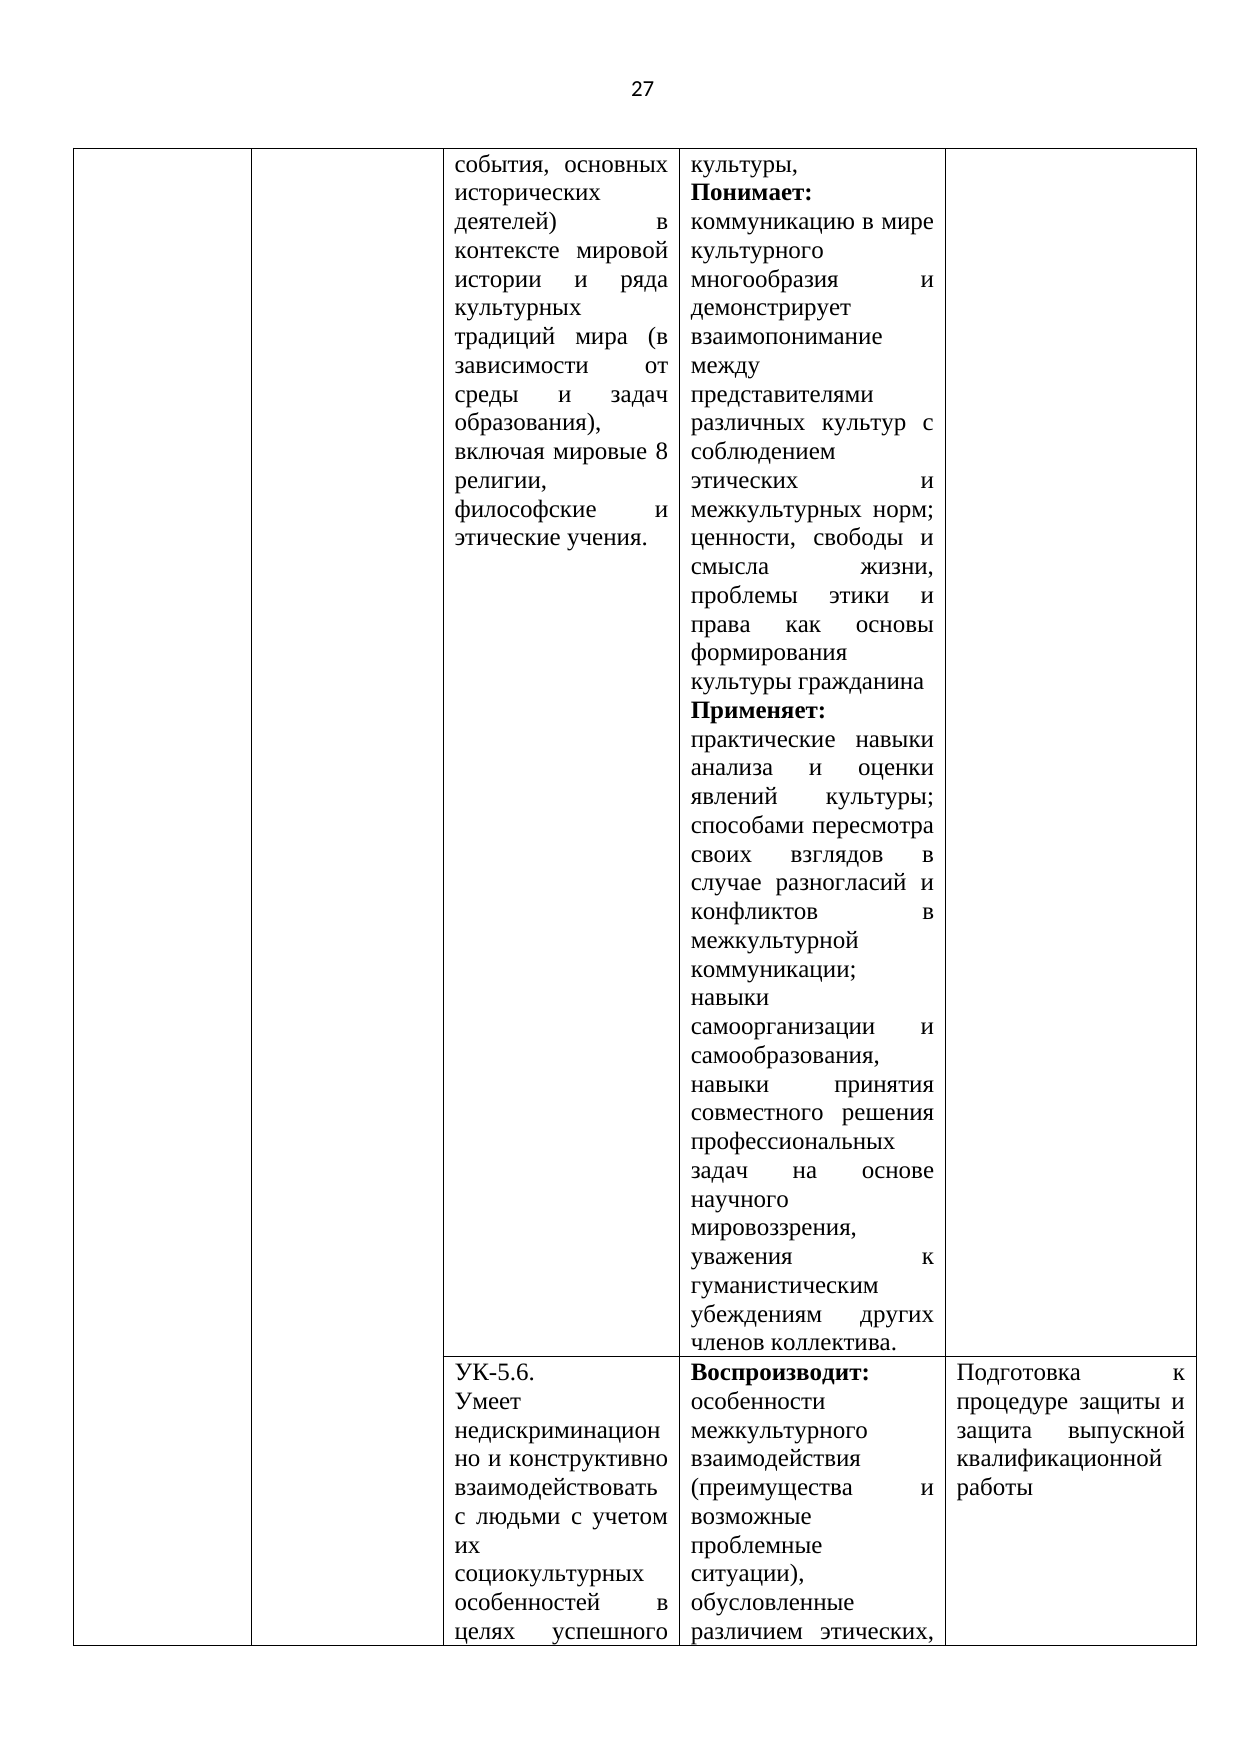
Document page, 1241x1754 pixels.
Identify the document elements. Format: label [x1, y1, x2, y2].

table_cell [444, 1357, 679, 1645]
table_cell [680, 149, 945, 1356]
table_cell [946, 1357, 1196, 1645]
table_cell [946, 149, 1196, 1356]
table_cell [444, 149, 679, 1356]
table_cell [680, 1357, 945, 1645]
